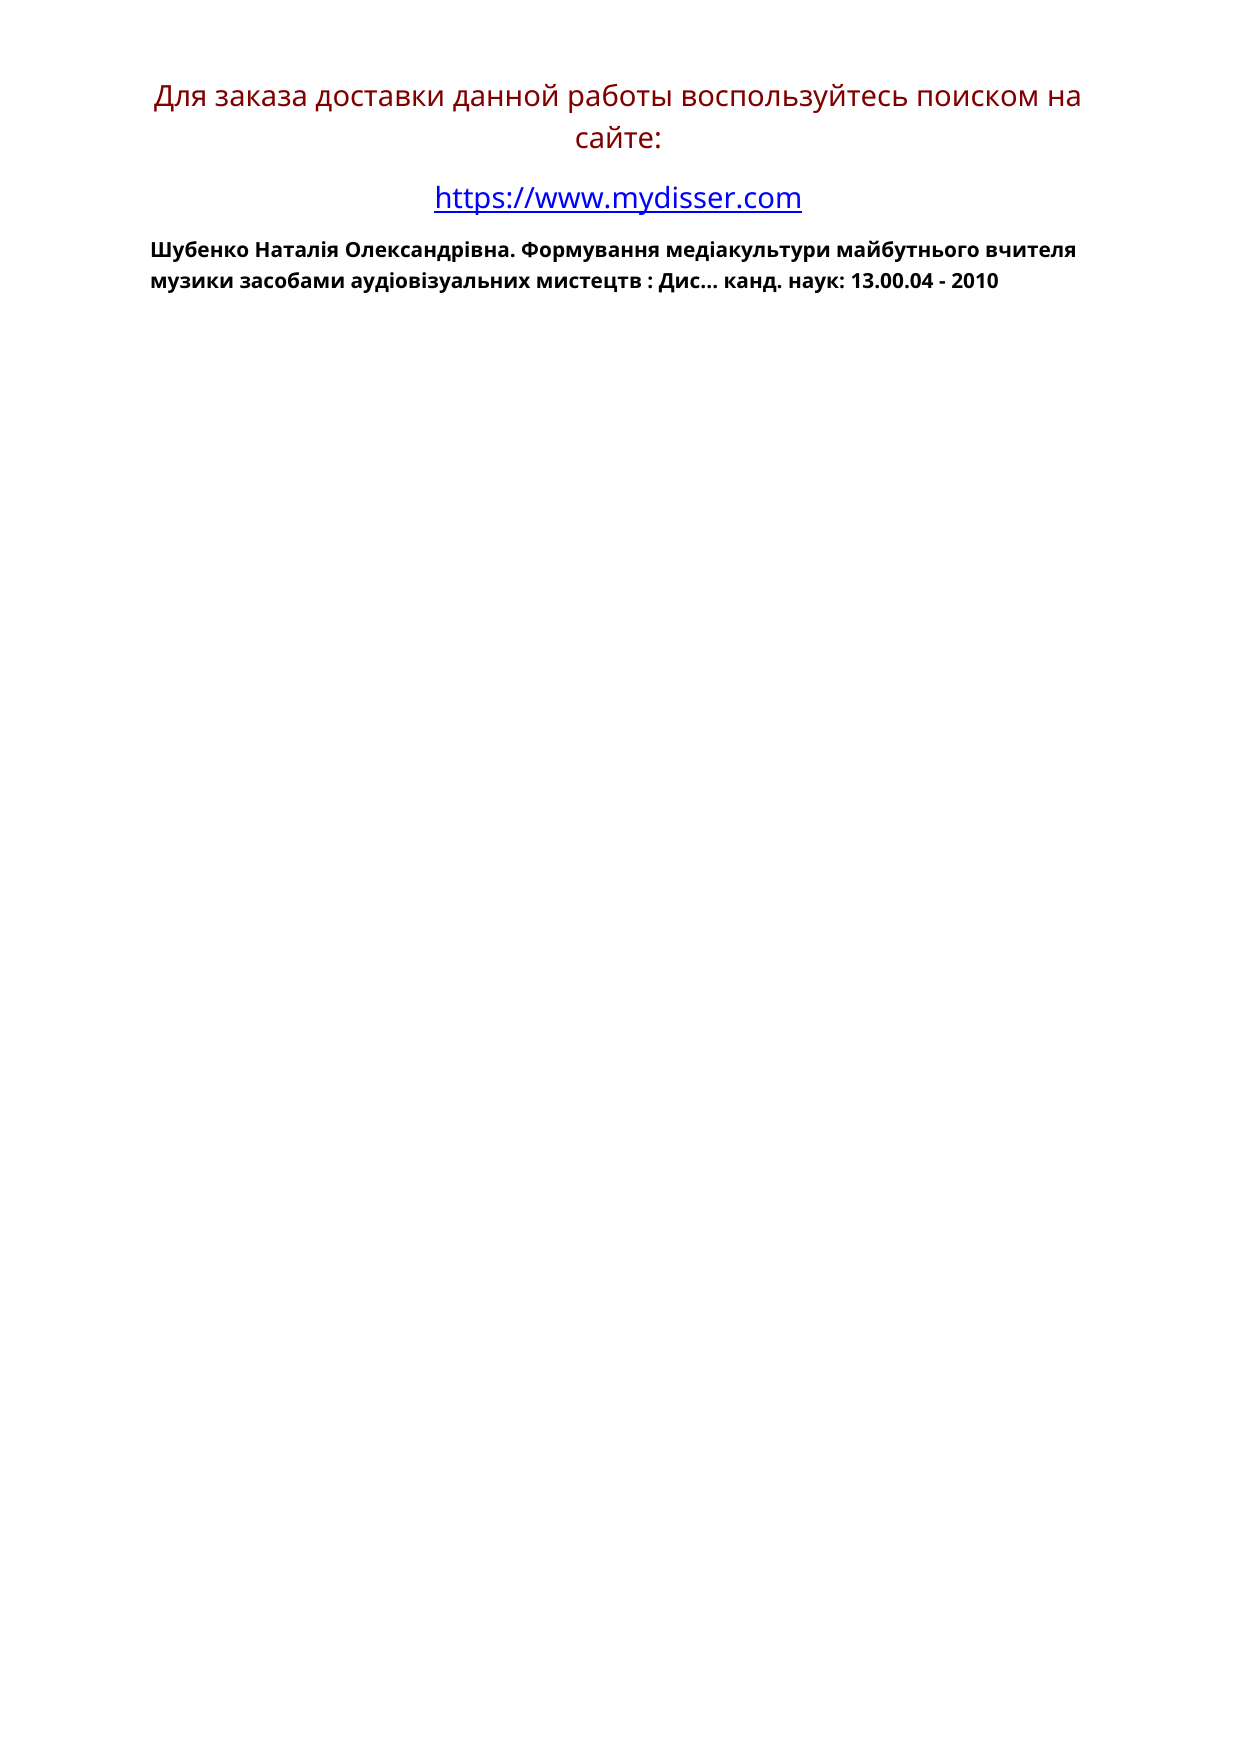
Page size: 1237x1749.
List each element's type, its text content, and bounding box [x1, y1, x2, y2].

text Шубенко Наталія Олександрівна. Формування медіакультури майбутнього вчителя музики засобами аудіовізуальних мистецтв : Дис... канд. наук: 13.00.04 - 2010 [150, 236, 1086, 294]
